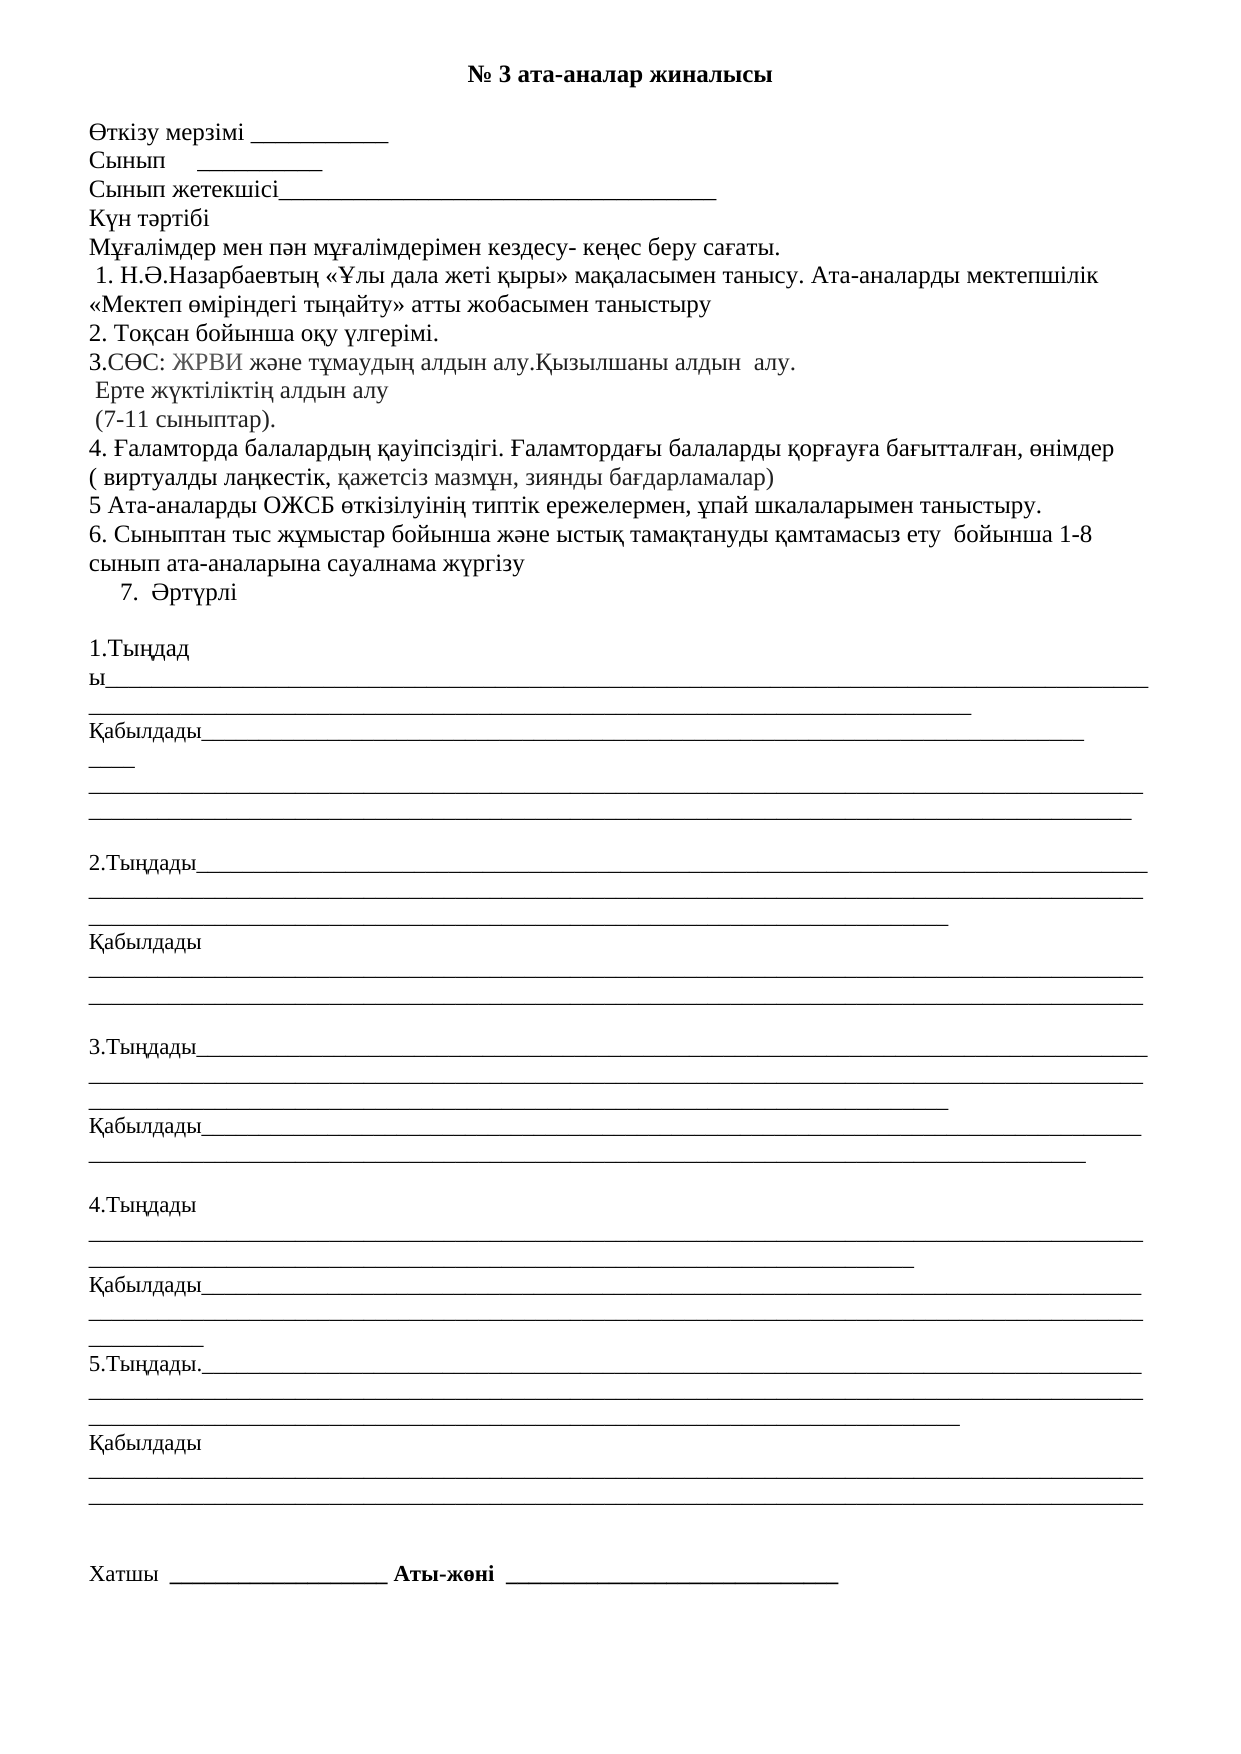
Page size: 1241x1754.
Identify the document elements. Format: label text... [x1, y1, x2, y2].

text _______________________________________________________________________________________________________________________________________________________________________________________ [89, 770, 1152, 823]
text (7-11 сыныптар). [89, 404, 1152, 433]
text Сынып жетекшісі___________________________________ [89, 174, 1152, 203]
text 4.Тыңдады ____________________________________________________________________________________________________________________________________________________________________ [89, 1192, 1152, 1271]
text Қабылдады ________________________________________________________________________________________________________________________________________________________________________________________ [89, 928, 1152, 1007]
text Қабылдады [89, 1429, 1152, 1455]
text Хатшы ___________________ Аты-жөні _____________________________ [89, 1561, 1152, 1587]
text 6. Сыныптан тыс жұмыстар бойынша және ыстық тамақтануды қамтамасыз ету бойынша 1-8 сынып ата-аналарына сауалнама жүргізу [89, 519, 1152, 577]
text 5 Ата-аналарды ОЖСБ өткізілуінің типтік ережелермен, ұпай шкалаларымен таныстыру. [89, 490, 1152, 519]
text Мұғалімдер мен пән мұғалімдерімен кездесу- кеңес беру сағаты. [89, 232, 1152, 260]
text 4. Ғаламторда балалардың қауіпсіздігі. Ғаламтордағы балаларды қорғауға бағытталған, өнімдер ( виртуалды лаңкестік, қажетсіз мазмұн, зиянды бағдарламалар) [89, 433, 1152, 490]
text ____ [89, 743, 1152, 770]
text Өткізу мерзімі ___________ [89, 117, 1152, 145]
text 3.СӨС: ЖРВИ және тұмаудың алдын алу.Қызылшаны алдын алу. [243, 347, 1152, 375]
text 5.Тыңдады.__________________________________________________________________________________________________________________________________________________________________________________________________________________________________________________________ [89, 1350, 1152, 1429]
text Күн тәртібі [89, 203, 1152, 232]
text Ерте жүктіліктің алдын алу [89, 375, 1152, 404]
text 1. Н.Ә.Назарбаевтың «Ұлы дала жеті қыры» мақаласымен танысу. Ата-аналарды мектепшілік «Мектеп өміріндегі тыңайту» атты жобасымен таныстыру [89, 260, 1152, 318]
text 1.Тыңдады________________________________________________________________________________________________________________________________________________________________________ [89, 633, 1152, 717]
text Қабылдады________________________________________________________________________________________________________________________________________________________________________________________ [89, 1271, 1152, 1350]
text Қабылдады_____________________________________________________________________________ [89, 717, 1152, 743]
text ________________________________________________________________________________________________________________________________________________________________________________________ [89, 1455, 1152, 1508]
text 2.Тыңдады__________________________________________________________________________________________________________________________________________________________________________________________________________________________________________________________ [89, 849, 1152, 928]
text 7. Әртүрлі [89, 577, 1152, 605]
text Сынып __________ [89, 145, 1152, 174]
text 2. Тоқсан бойынша оқу үлгерімі. [89, 318, 1152, 347]
text Қабылдады_________________________________________________________________________________________________________________________________________________________________________ [89, 1112, 1152, 1165]
text 3.Тыңдады__________________________________________________________________________________________________________________________________________________________________________________________________________________________________________________________ [89, 1033, 1152, 1112]
text № 3 ата-аналар жиналысы [89, 59, 1152, 88]
